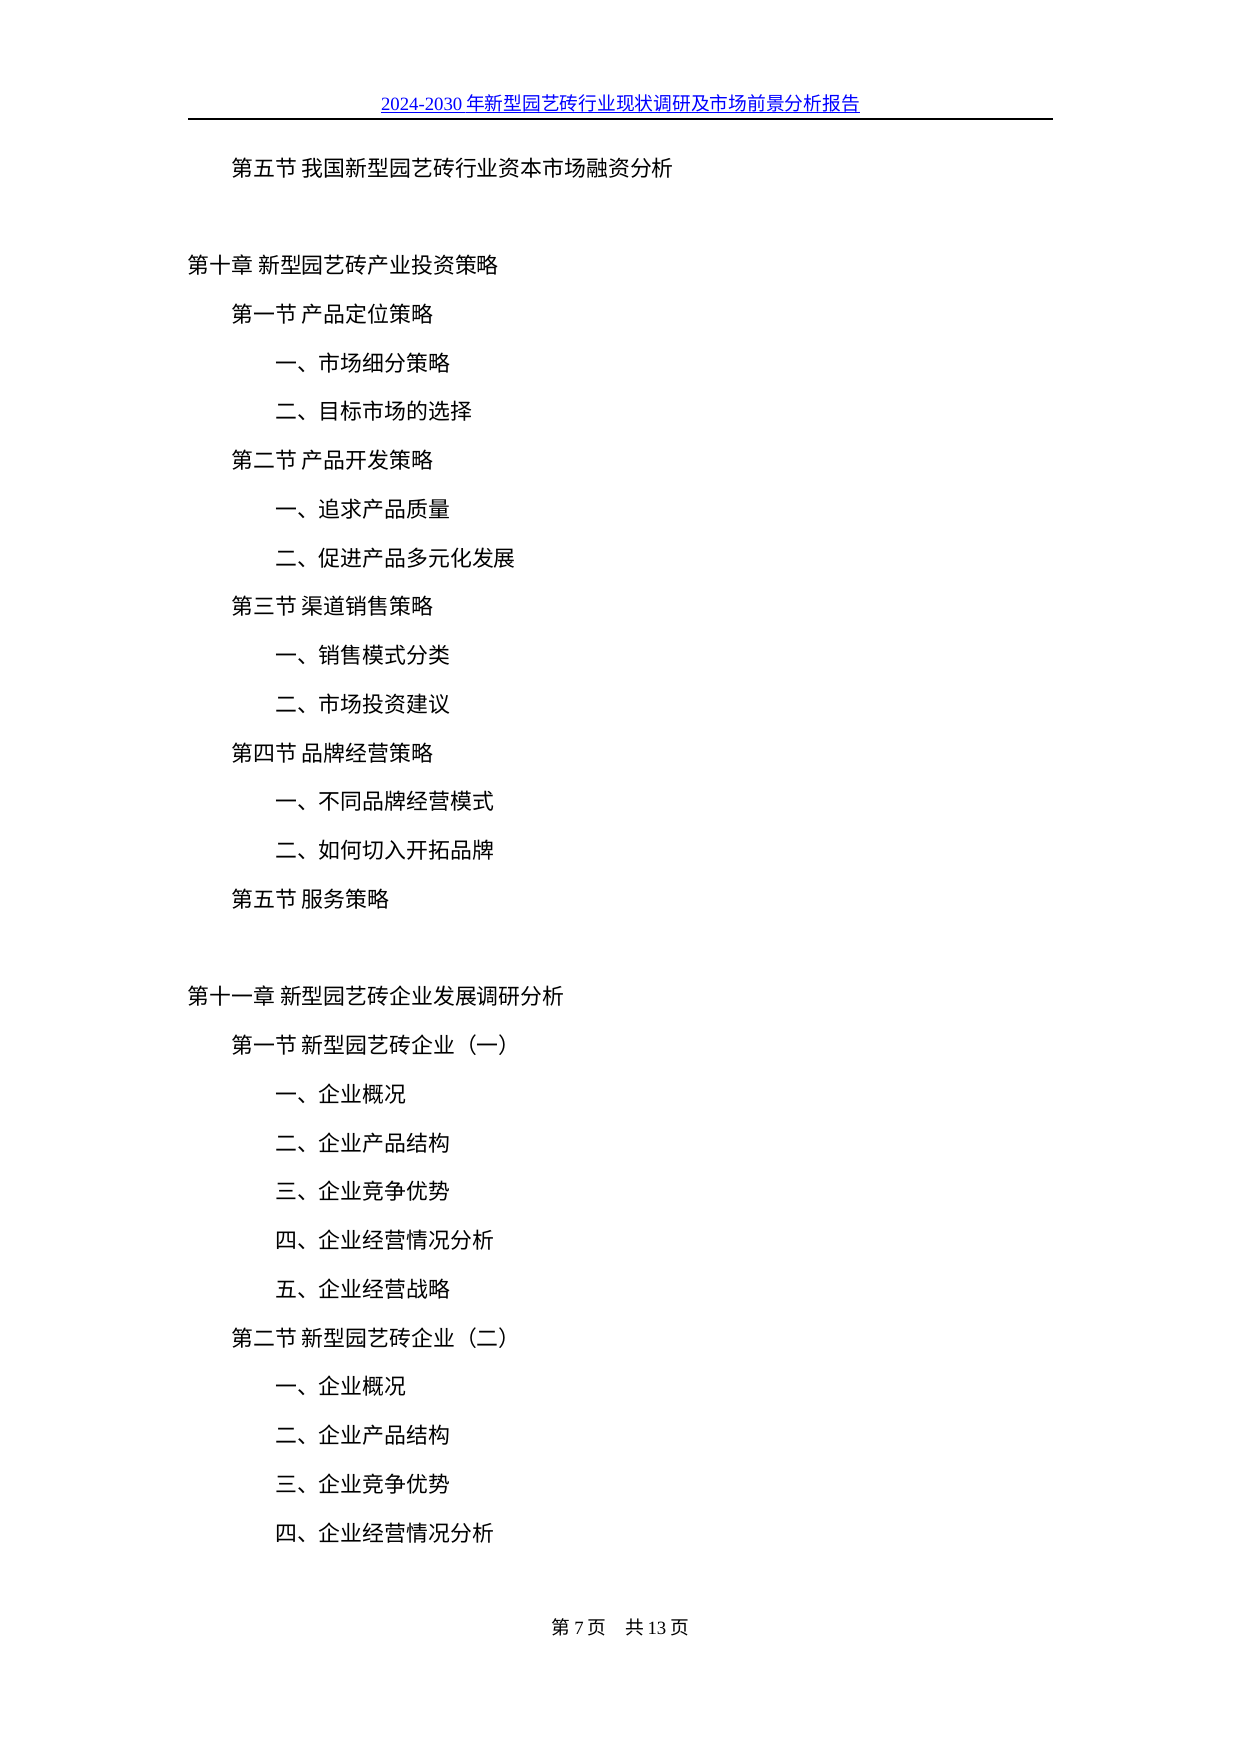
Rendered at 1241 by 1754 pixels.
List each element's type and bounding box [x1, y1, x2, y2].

text [187, 150, 1053, 1548]
